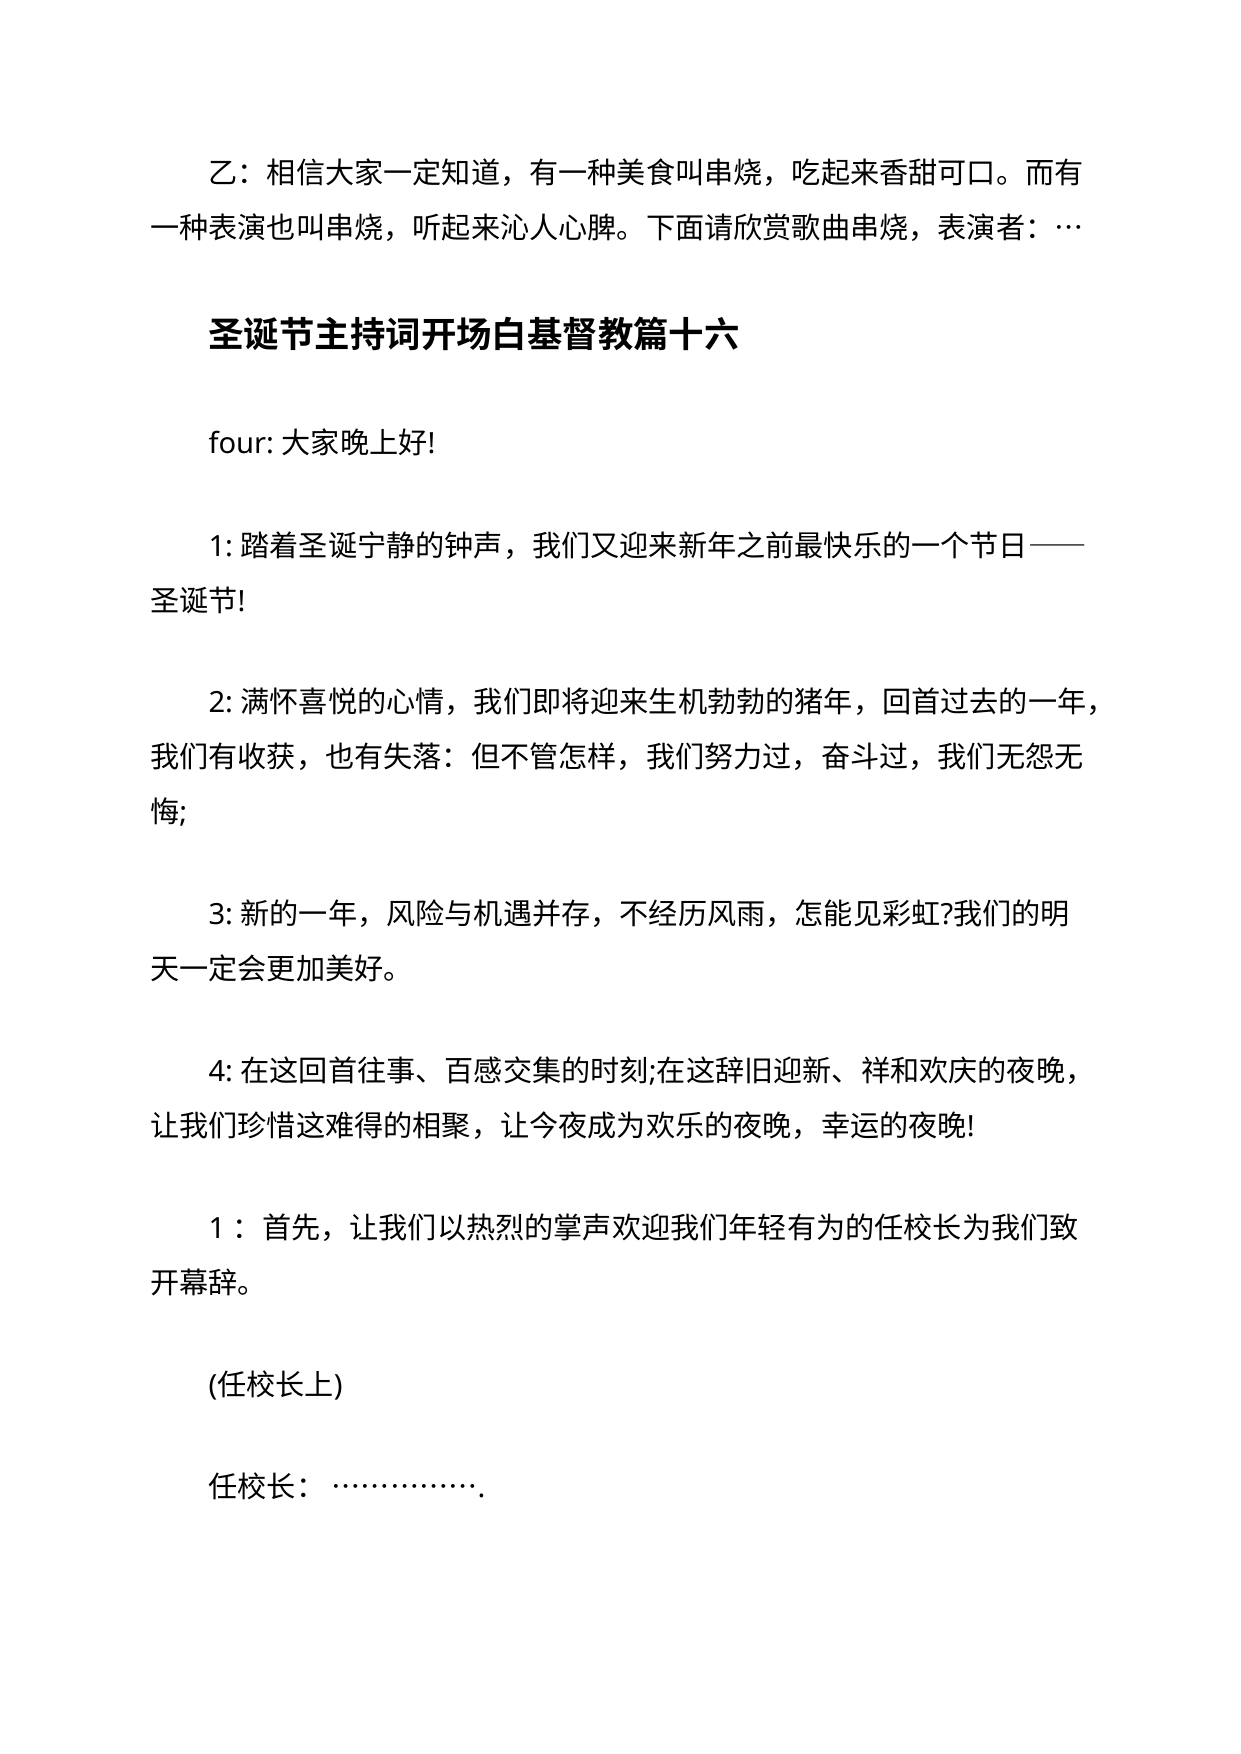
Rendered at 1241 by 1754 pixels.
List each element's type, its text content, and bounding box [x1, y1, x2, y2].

text 4: 在这回首往事、百感交集的时刻;在这辞旧迎新、祥和欢庆的夜晚，让我们珍惜这难得的相聚，让今夜成为欢乐的夜晚，幸运的夜晚! [150, 1048, 1090, 1145]
text 乙：相信大家一定知道，有一种美食叫串烧，吃起来香甜可口。而有一种表演也叫串烧，听起来沁人心脾。下面请欣赏歌曲串烧，表演者：… [150, 150, 1090, 247]
text 1: 踏着圣诞宁静的钟声，我们又迎来新年之前最快乐的一个节日——圣诞节! [150, 522, 1090, 619]
text 任校长： ……………. [150, 1463, 1090, 1506]
text (任校长上) [150, 1361, 1090, 1404]
text 圣诞节主持词开场白基督教篇十六 [150, 307, 1090, 358]
text four: 大家晚上好! [150, 420, 1090, 462]
text 1 ：首先，让我们以热烈的掌声欢迎我们年轻有为的任校长为我们致开幕辞。 [150, 1205, 1090, 1302]
text 3: 新的一年，风险与机遇并存，不经历风雨，怎能见彩虹?我们的明天一定会更加美好。 [150, 891, 1090, 988]
text 2: 满怀喜悦的心情，我们即将迎来生机勃勃的猪年，回首过去的一年，我们有收获，也有失落：但不管怎样，我们努力过，奋斗过，我们无怨无悔; [150, 679, 1090, 831]
